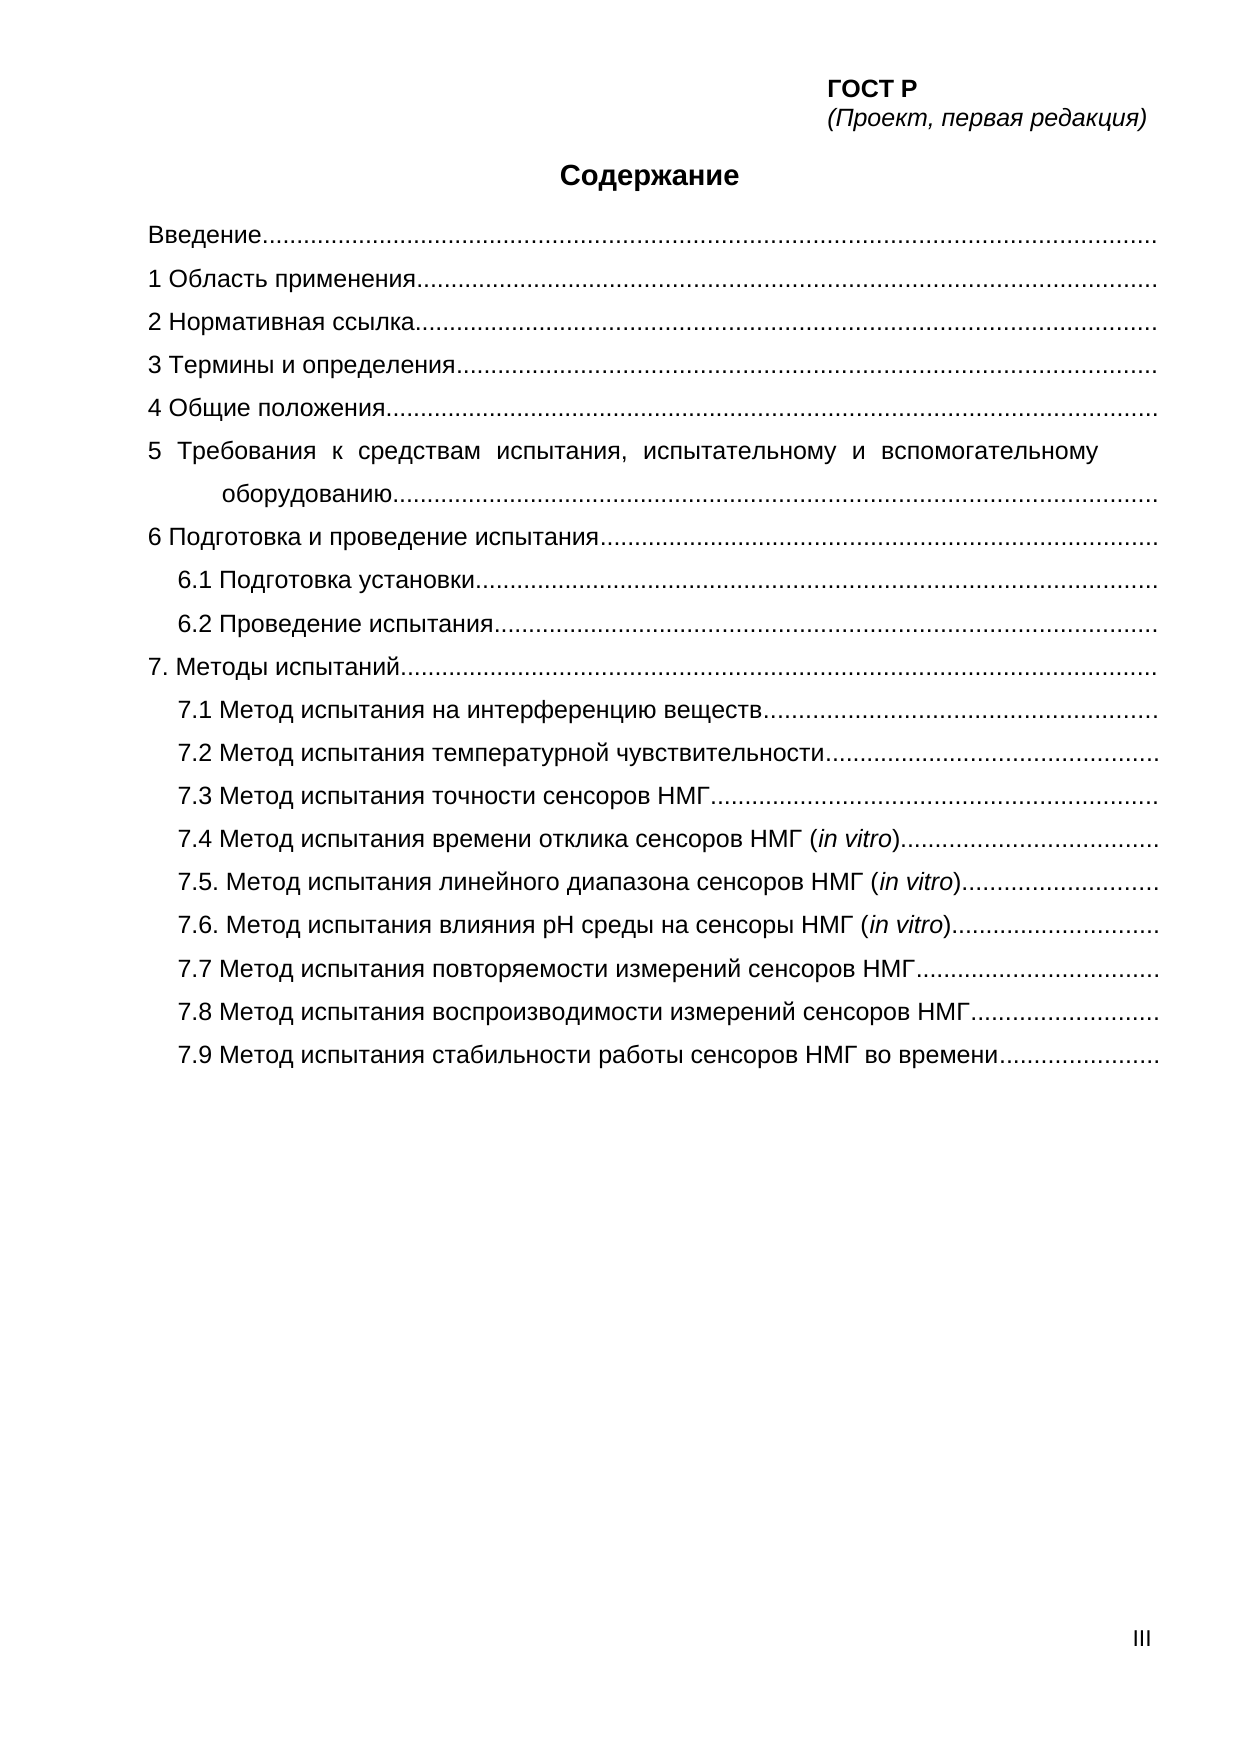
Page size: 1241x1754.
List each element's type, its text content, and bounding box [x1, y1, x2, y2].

text 7. Методы испытаний [148, 652, 1099, 681]
text 7.2 Метод испытания температурной чувствительности [177, 738, 1099, 767]
text 1 Область применения [148, 264, 1099, 292]
text 5 Требования к средствам испытания, испытательному и вспомогательному оборудованию [148, 436, 1099, 508]
text 7.5. Метод испытания линейного диапазона сенсоров НМГ (in vitro) [177, 867, 1099, 896]
text 2 Нормативная ссылка [148, 307, 1099, 336]
text 7.6. Метод испытания влияния pH среды на сенсоры НМГ (in vitro) [177, 911, 1099, 939]
text 6 Подготовка и проведение испытания [148, 522, 1099, 551]
text 3 Термины и определения [148, 350, 1099, 379]
text 7.8 Метод испытания воспроизводимости измерений сенсоров НМГ [177, 997, 1099, 1026]
text Содержание [148, 158, 1152, 191]
text 7.4 Метод испытания времени отклика сенсоров НМГ (in vitro) [177, 824, 1099, 853]
text 4 Общие положения [148, 393, 1099, 422]
text 7.7 Метод испытания повторяемости измерений сенсоров НМГ [177, 954, 1099, 982]
text 7.1 Метод испытания на интерференцию веществ [177, 695, 1099, 724]
text 7.9 Метод испытания стабильности работы сенсоров НМГ во времени [177, 1040, 1152, 1069]
text 6.1 Подготовка установки [177, 566, 1099, 594]
text 7.3 Метод испытания точности сенсоров НМГ [177, 781, 1099, 810]
text 6.2 Проведение испытания [177, 609, 1099, 637]
text Введение [148, 221, 1099, 249]
